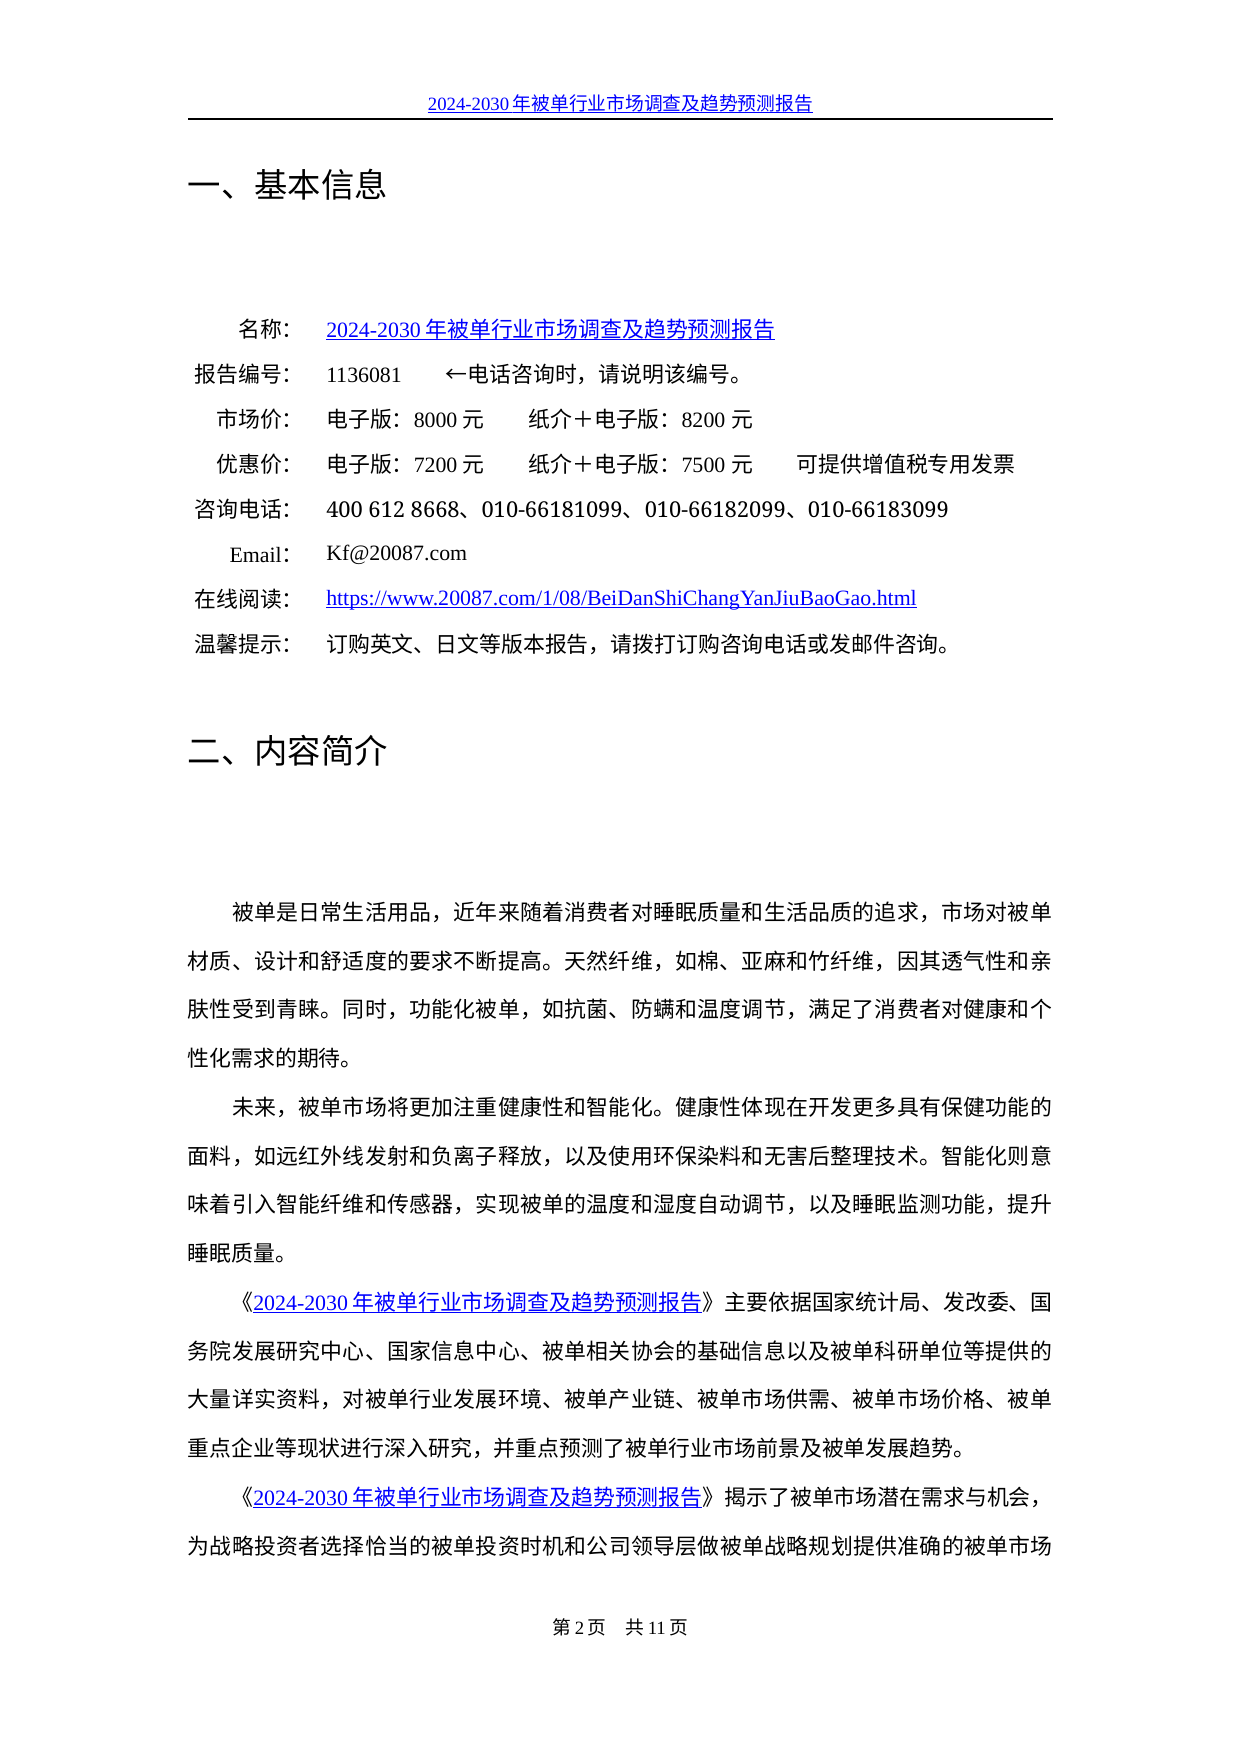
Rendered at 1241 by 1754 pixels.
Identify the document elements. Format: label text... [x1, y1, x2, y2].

table_cell [315, 582, 1073, 627]
title 一、基本信息 [187, 150, 1053, 215]
table_cell 400 612 8668、010-66181099、010-66182099、010-66183099 [315, 492, 1073, 537]
table_cell 优惠价： [167, 447, 315, 492]
table_cell 1136081 ←电话咨询时，请说明该编号。 [315, 357, 1073, 402]
table_cell 市场价： [167, 402, 315, 447]
table_cell 订购英文、日文等版本报告，请拨打订购咨询电话或发邮件咨询。 [315, 627, 1073, 672]
table_cell 电子版：8000 元 纸介＋电子版：8200 元 [315, 402, 1073, 447]
table_header 名称： [167, 312, 315, 357]
table_cell 温馨提示： [167, 627, 315, 672]
table_cell 咨询电话： [167, 492, 315, 537]
table_cell Kf@20087.com [315, 537, 1073, 582]
table_header 2024-2030年被单行业市场调查及趋势预测报告 [315, 312, 1073, 357]
table_cell 电子版：7200 元 纸介＋电子版：7500 元 可提供增值税专用发票 [315, 447, 1073, 492]
title 二、内容简介 [187, 717, 1053, 782]
table_cell 在线阅读： [167, 582, 315, 627]
table_cell 报告编号： [167, 357, 315, 402]
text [187, 894, 1053, 1561]
table_cell Email： [167, 537, 315, 582]
